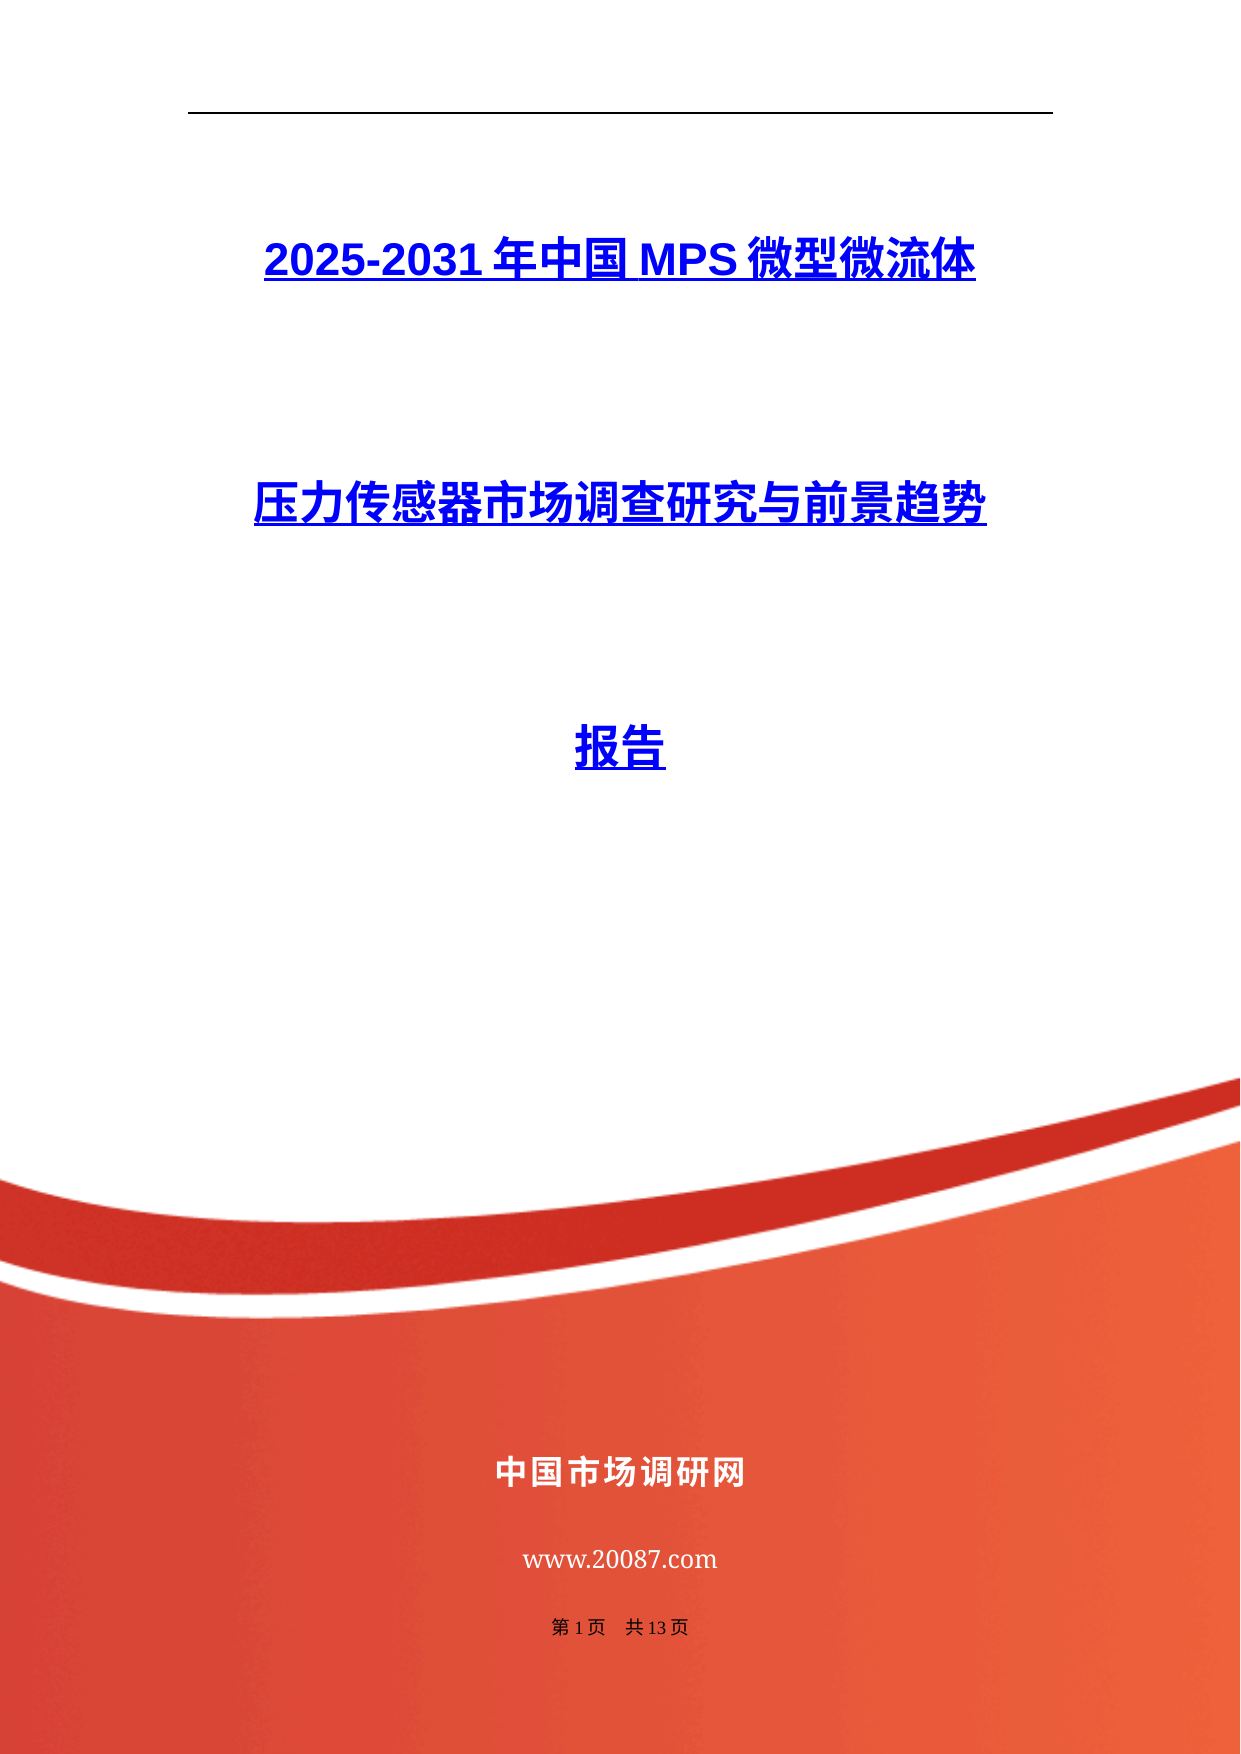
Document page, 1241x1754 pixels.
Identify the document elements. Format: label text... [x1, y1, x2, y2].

picture [0, 1006, 1241, 1754]
subtitle 中国市场调研网 [187, 1437, 1053, 1502]
table_header 2025-2031年中国MPS微型微流体压力传感器市场调查研究与前景趋势报告 [188, 207, 1053, 871]
text www.20087.com [187, 1526, 1053, 1591]
